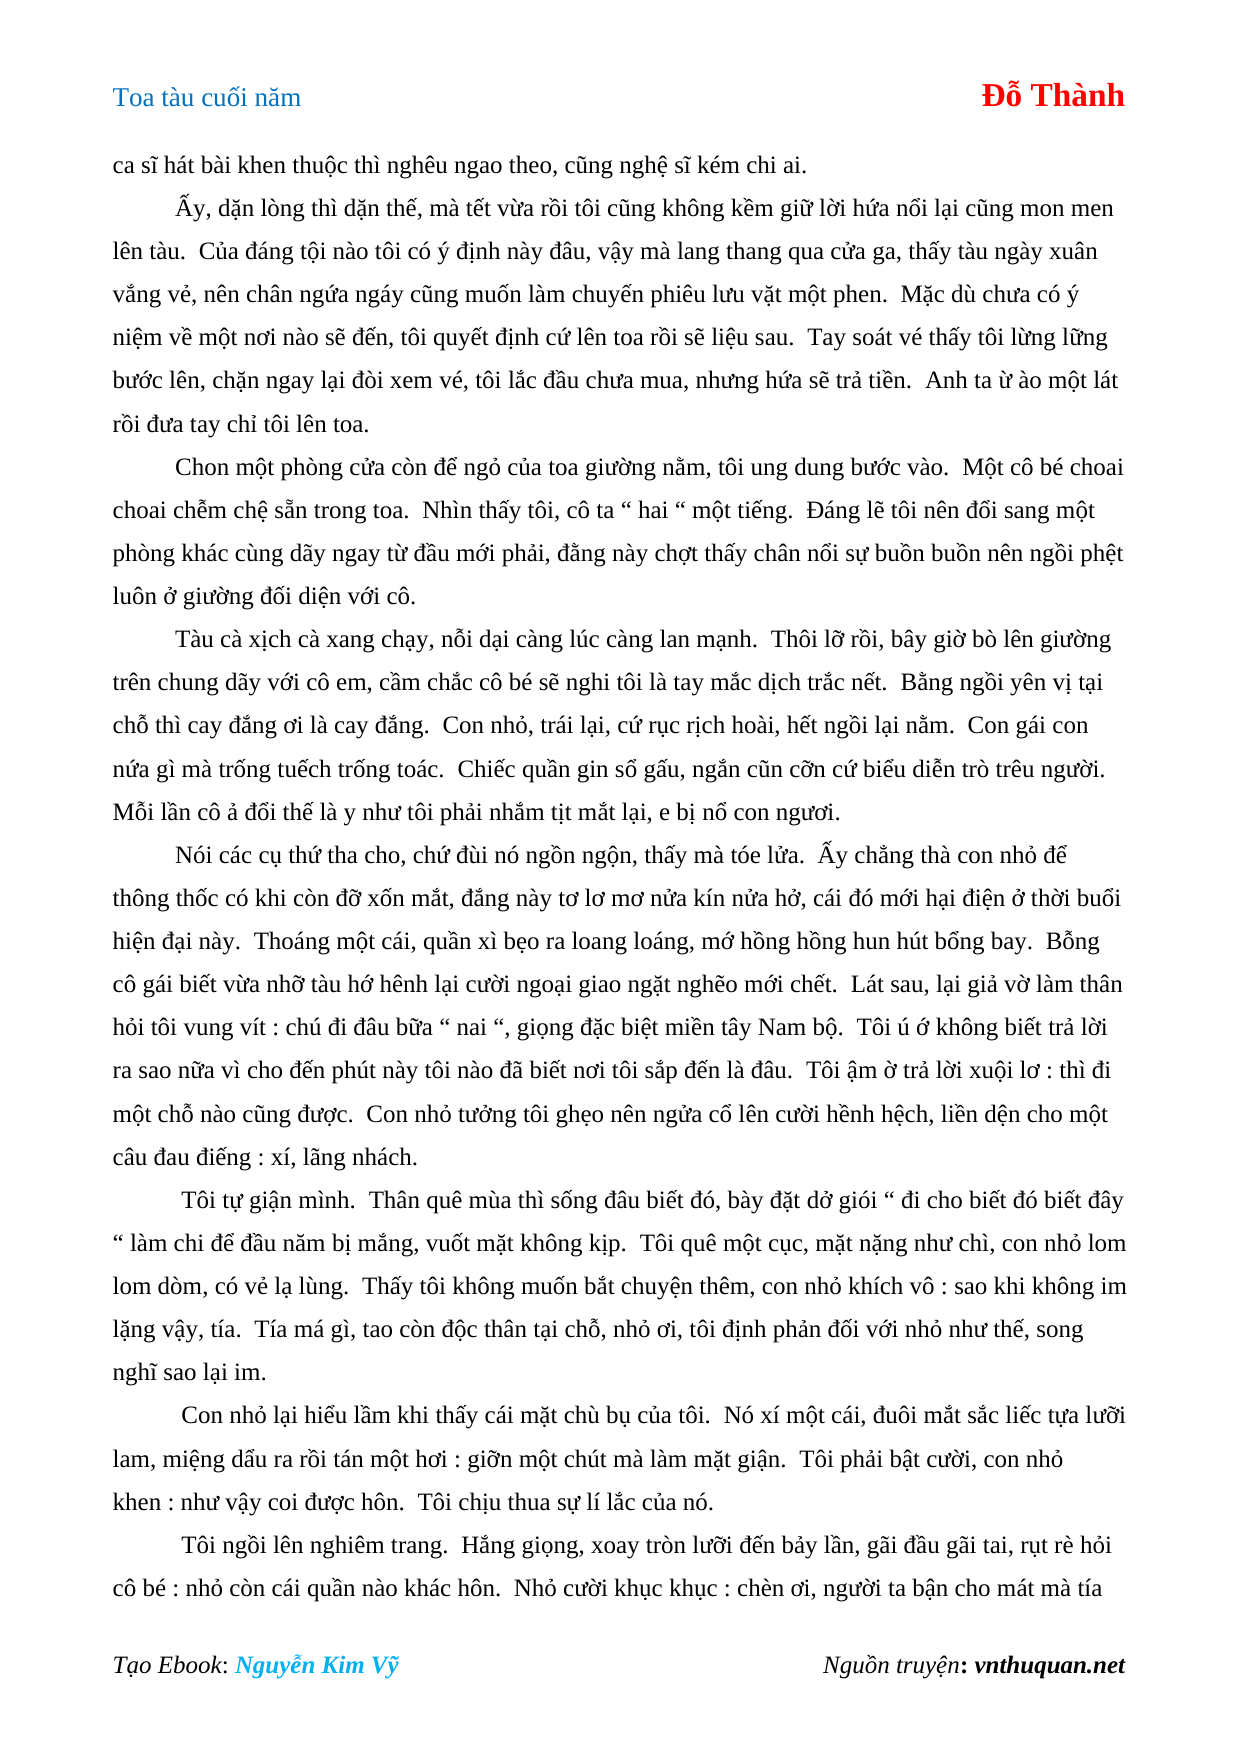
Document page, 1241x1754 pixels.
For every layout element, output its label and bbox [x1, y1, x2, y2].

text [112, 150, 1128, 1602]
